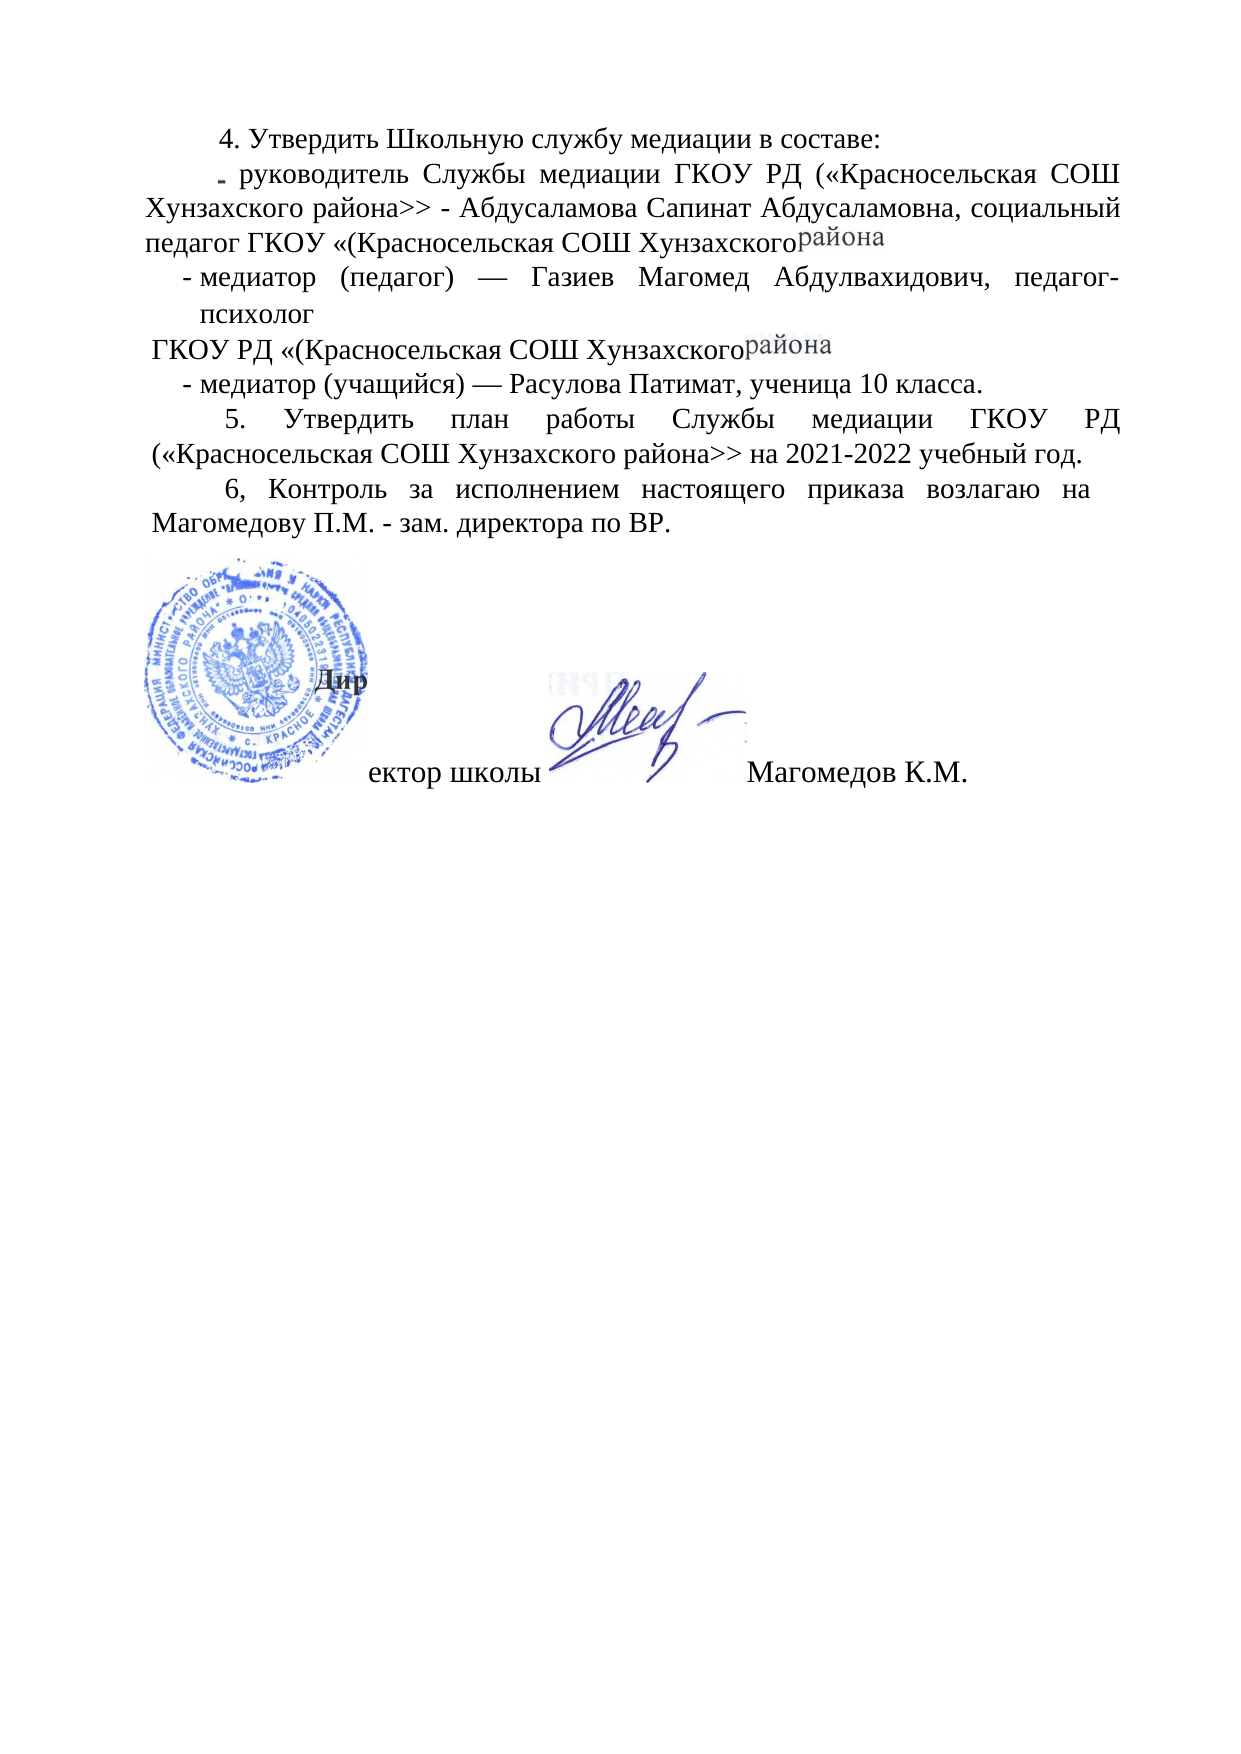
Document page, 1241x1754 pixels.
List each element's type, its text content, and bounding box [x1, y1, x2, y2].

list медиатор (педагог) — Газиев Магомед Абдулвахидович, педагог-психолог [182, 259, 1119, 329]
text 5. Утвердить план работы Службы медиации ГКОУ РД («Красносельская СОШ Хунзахского района>> на 2021-2022 учебный год. [151, 401, 1121, 469]
picture [797, 226, 885, 252]
text ГКОУ РД «(Красносельская СОШ Хунзахского [151, 332, 1121, 365]
text 4. Утвердить Школьную службу медиации в составе: [218, 121, 1121, 154]
picture [143, 558, 368, 783]
text 6, Контроль за исполнением настоящего приказа возлагаю на Магомедову П.М. - зам. директора по ВР. [151, 471, 1092, 539]
picture [548, 672, 747, 783]
text руководитель Службы медиации ГКОУ РД («Красносельская СОШ Хунзахского района>> - Абдусаламова Сапинат Абдусаламовна, социальный педагог ГКОУ «(Красносельская СОШ Хунзахского [145, 156, 1121, 258]
picture [217, 179, 226, 184]
list медиатор (учащийся) — Расулова Патимат, ученица 10 класса. [182, 367, 1119, 400]
picture [745, 333, 832, 360]
